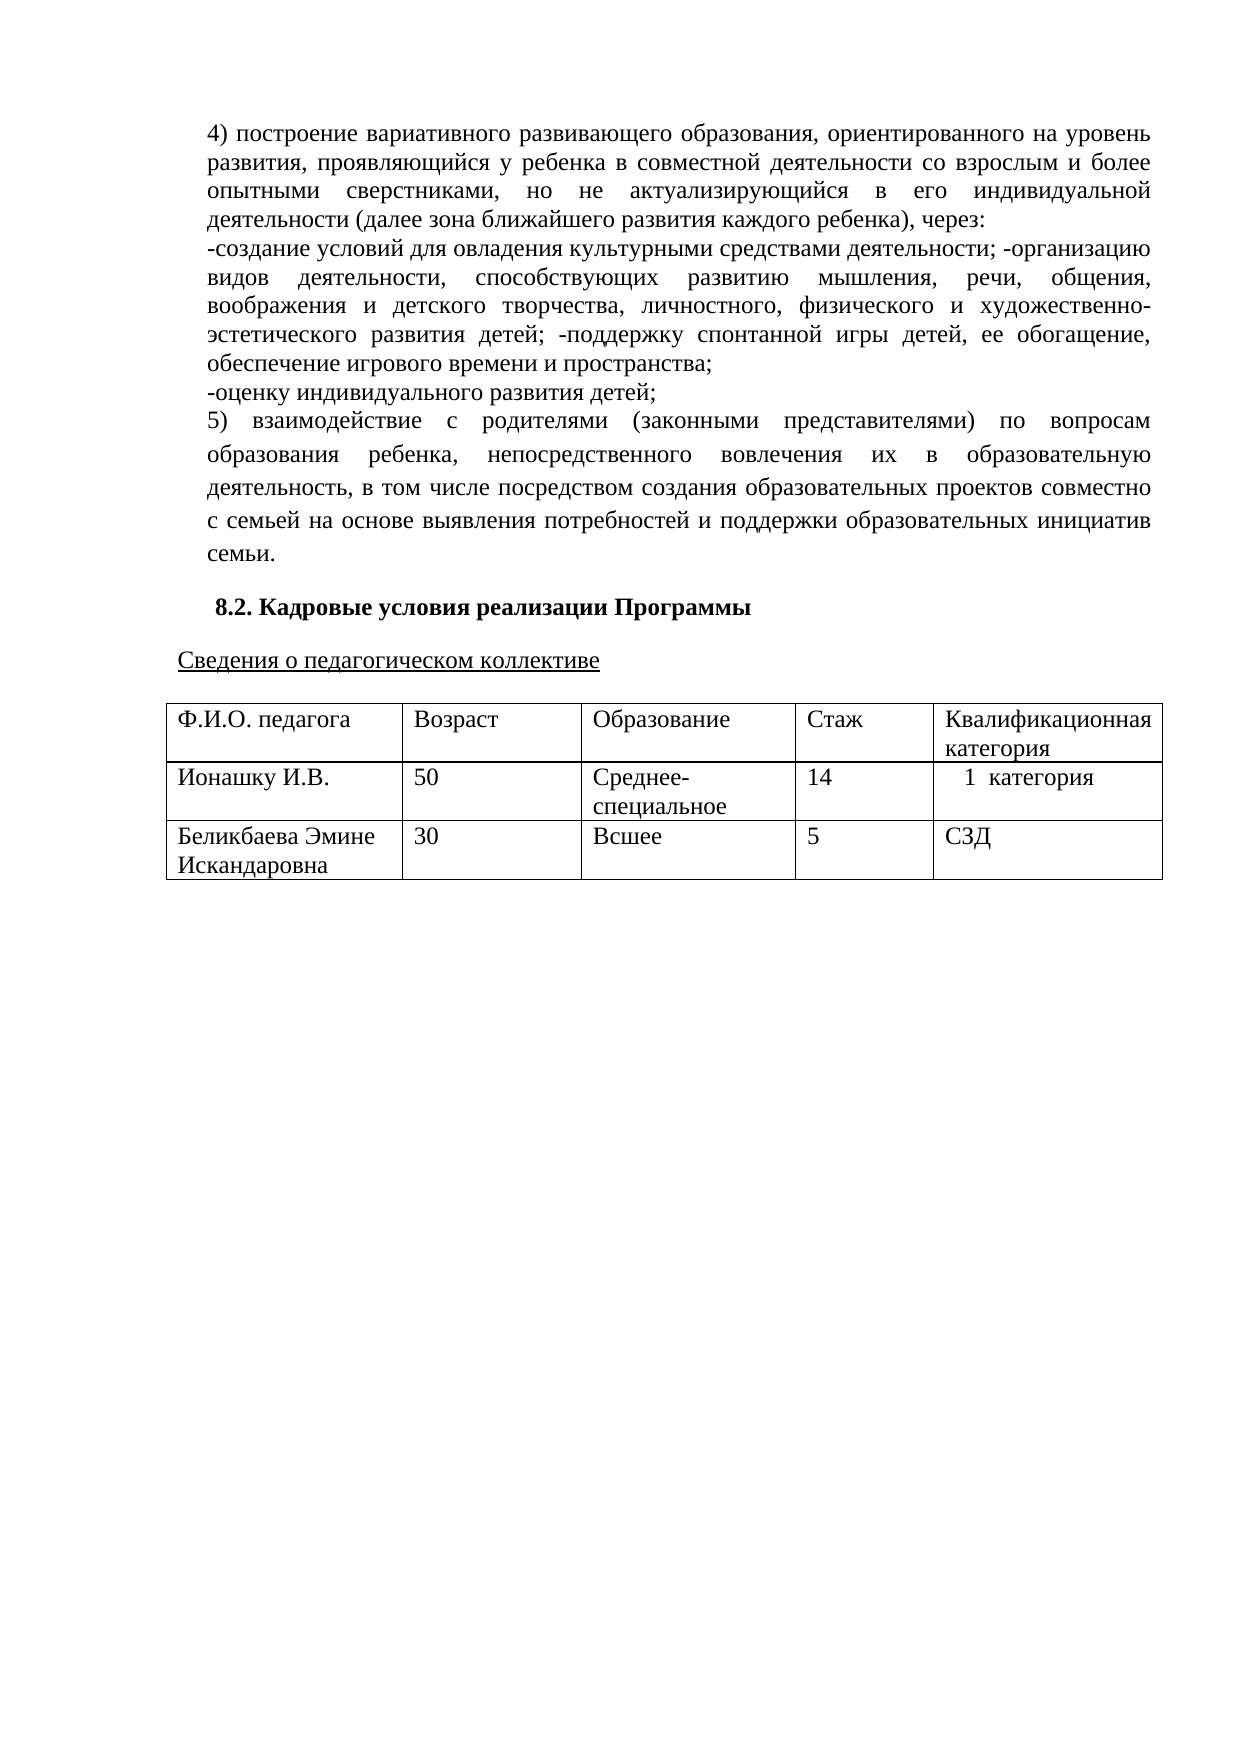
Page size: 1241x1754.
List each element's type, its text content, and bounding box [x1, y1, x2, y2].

table_header Ф.И.О. педагога [167, 704, 402, 761]
table_cell СЗД [934, 821, 1162, 878]
table_cell Беликбаева Эмине Искандаровна [167, 821, 402, 878]
table_cell 30 [403, 821, 581, 878]
text 5) взаимодействие с родителями (законными представителями) по вопросам образования ребенка, непосредственного вовлечения их в образовательную деятельность, в том числе посредством создания образовательных проектов совместно с семьей на основе выявления потребностей и поддержки образовательных инициатив семьи. [207, 406, 1152, 566]
table_cell 1 категория [934, 763, 1162, 820]
table_cell Ионашку И.В. [167, 763, 402, 820]
table_cell 50 [403, 763, 581, 820]
text -оценку индивидуального развития детей; [207, 377, 1152, 406]
text -создание условий для овладения культурными средствами деятельности; -организацию видов деятельности, способствующих развитию мышления, речи, общения, воображения и детского творчества, личностного, физического и художественно-эстетического развития детей; -поддержку спонтанной игры детей, ее обогащение, обеспечение игрового времени и пространства; [207, 233, 1152, 377]
table_cell 14 [796, 763, 933, 820]
table_header Стаж [796, 704, 933, 761]
table_cell 5 [796, 821, 933, 878]
table_cell Среднее-специальное [582, 763, 795, 820]
text 4) построение вариативного развивающего образования, ориентированного на уровень развития, проявляющийся у ребенка в совместной деятельности со взрослым и более опытными сверстниками, но не актуализирующийся в его индивидуальной деятельности (далее зона ближайшего развития каждого ребенка), через: [207, 118, 1152, 233]
table_header Квалификационная категория [934, 704, 1162, 761]
table_cell Всшее [582, 821, 795, 878]
table_header Возраст [403, 704, 581, 761]
text Сведения о педагогическом коллективе [177, 645, 1152, 674]
list Кадровые условия реализации Программы [215, 592, 1152, 620]
table_header Образование [582, 704, 795, 761]
